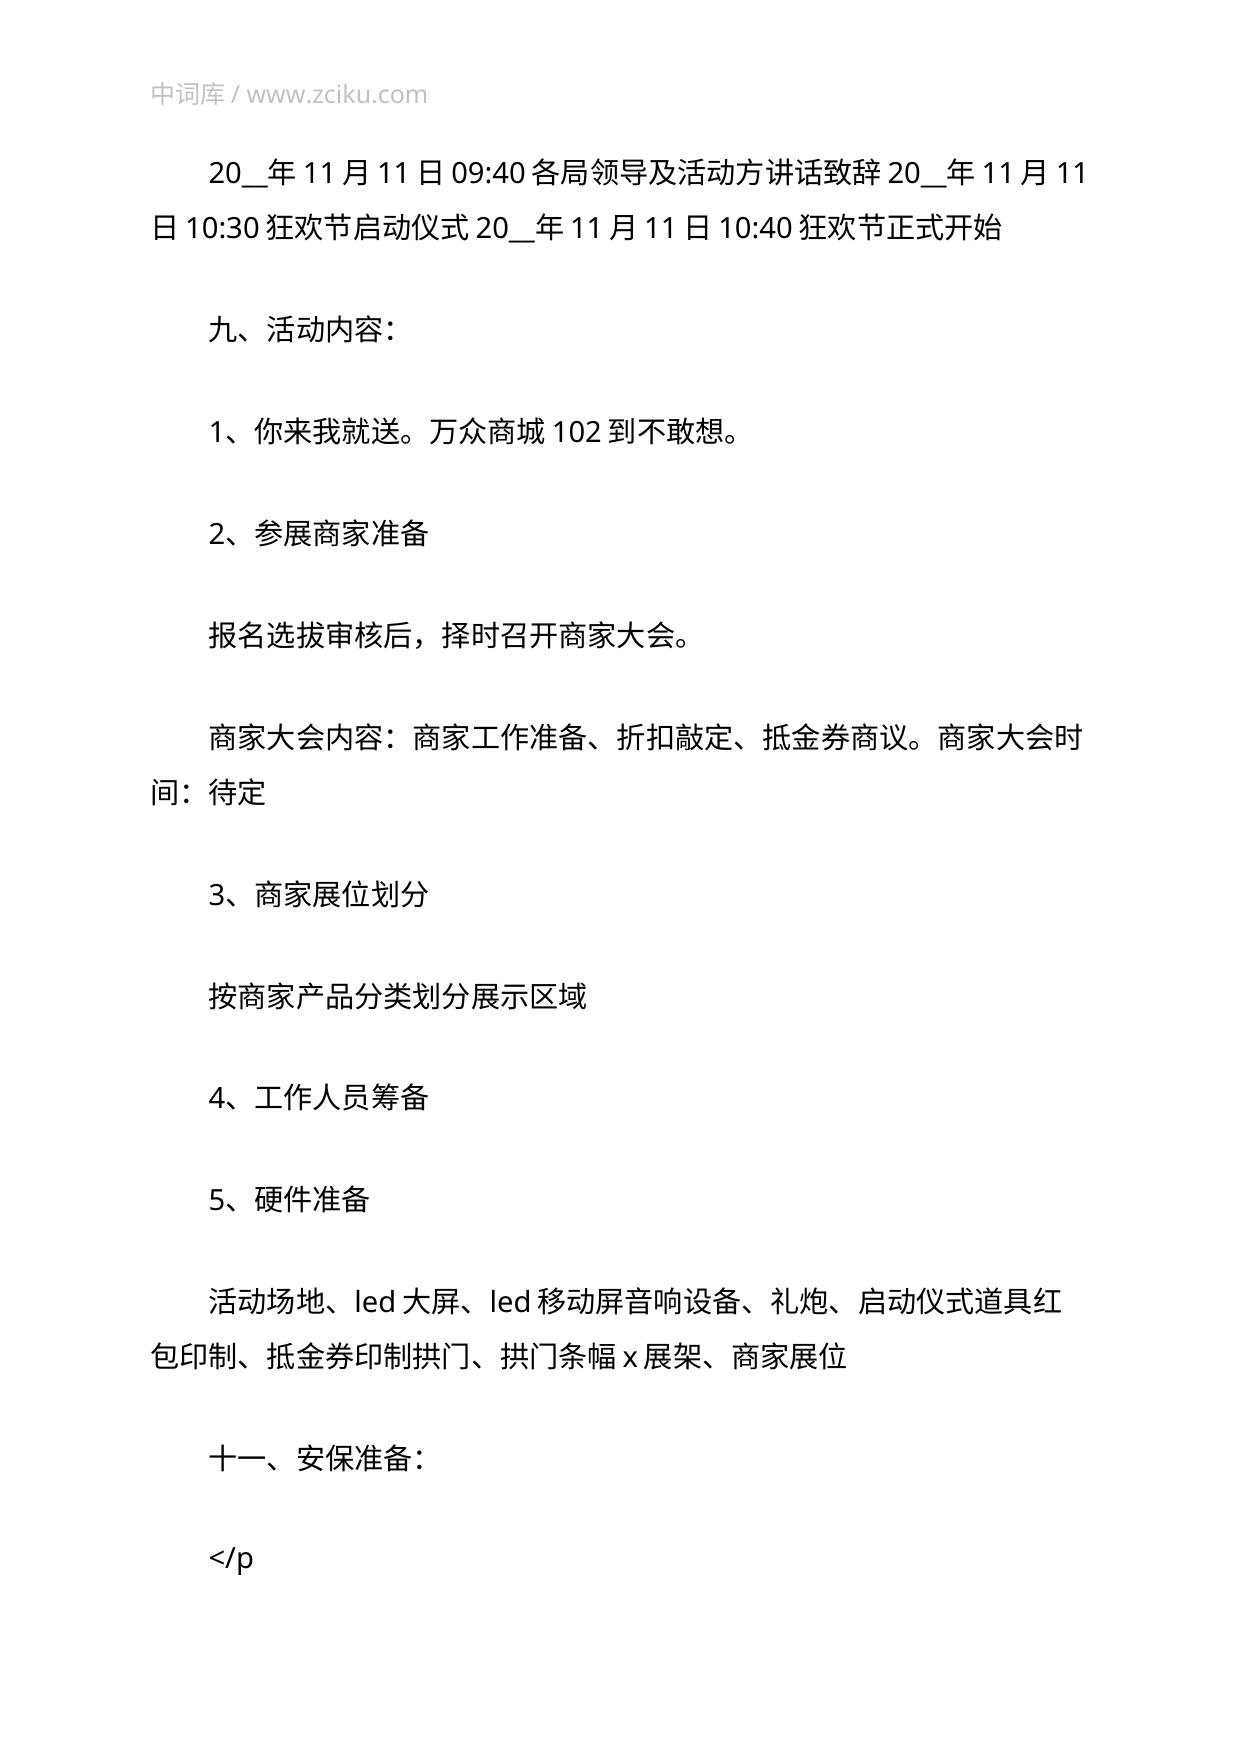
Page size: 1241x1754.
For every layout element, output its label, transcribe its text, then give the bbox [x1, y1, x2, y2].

text 3、商家展位划分 [150, 871, 1090, 913]
text 九、活动内容： [150, 307, 1090, 349]
text 商家大会内容：商家工作准备、折扣敲定、抵金券商议。商家大会时间：待定 [150, 714, 1090, 812]
text </p [150, 1538, 1090, 1577]
text 2、参展商家准备 [150, 511, 1090, 553]
text 活动场地、led大屏、led移动屏音响设备、礼炮、启动仪式道具红包印制、抵金券印制拱门、拱门条幅x展架、商家展位 [150, 1279, 1090, 1376]
text 报名选拔审核后，择时召开商家大会。 [150, 613, 1090, 655]
text 20__年11月11日09:40各局领导及活动方讲话致辞20__年11月11日10:30狂欢节启动仪式20__年11月11日10:40狂欢节正式开始 [150, 150, 1090, 247]
text 5、硬件准备 [150, 1177, 1090, 1219]
text 十一、安保准备： [150, 1436, 1090, 1478]
text 1、你来我就送。万众商城102到不敢想。 [150, 409, 1090, 451]
text 4、工作人员筹备 [150, 1075, 1090, 1117]
text 按商家产品分类划分展示区域 [150, 973, 1090, 1015]
